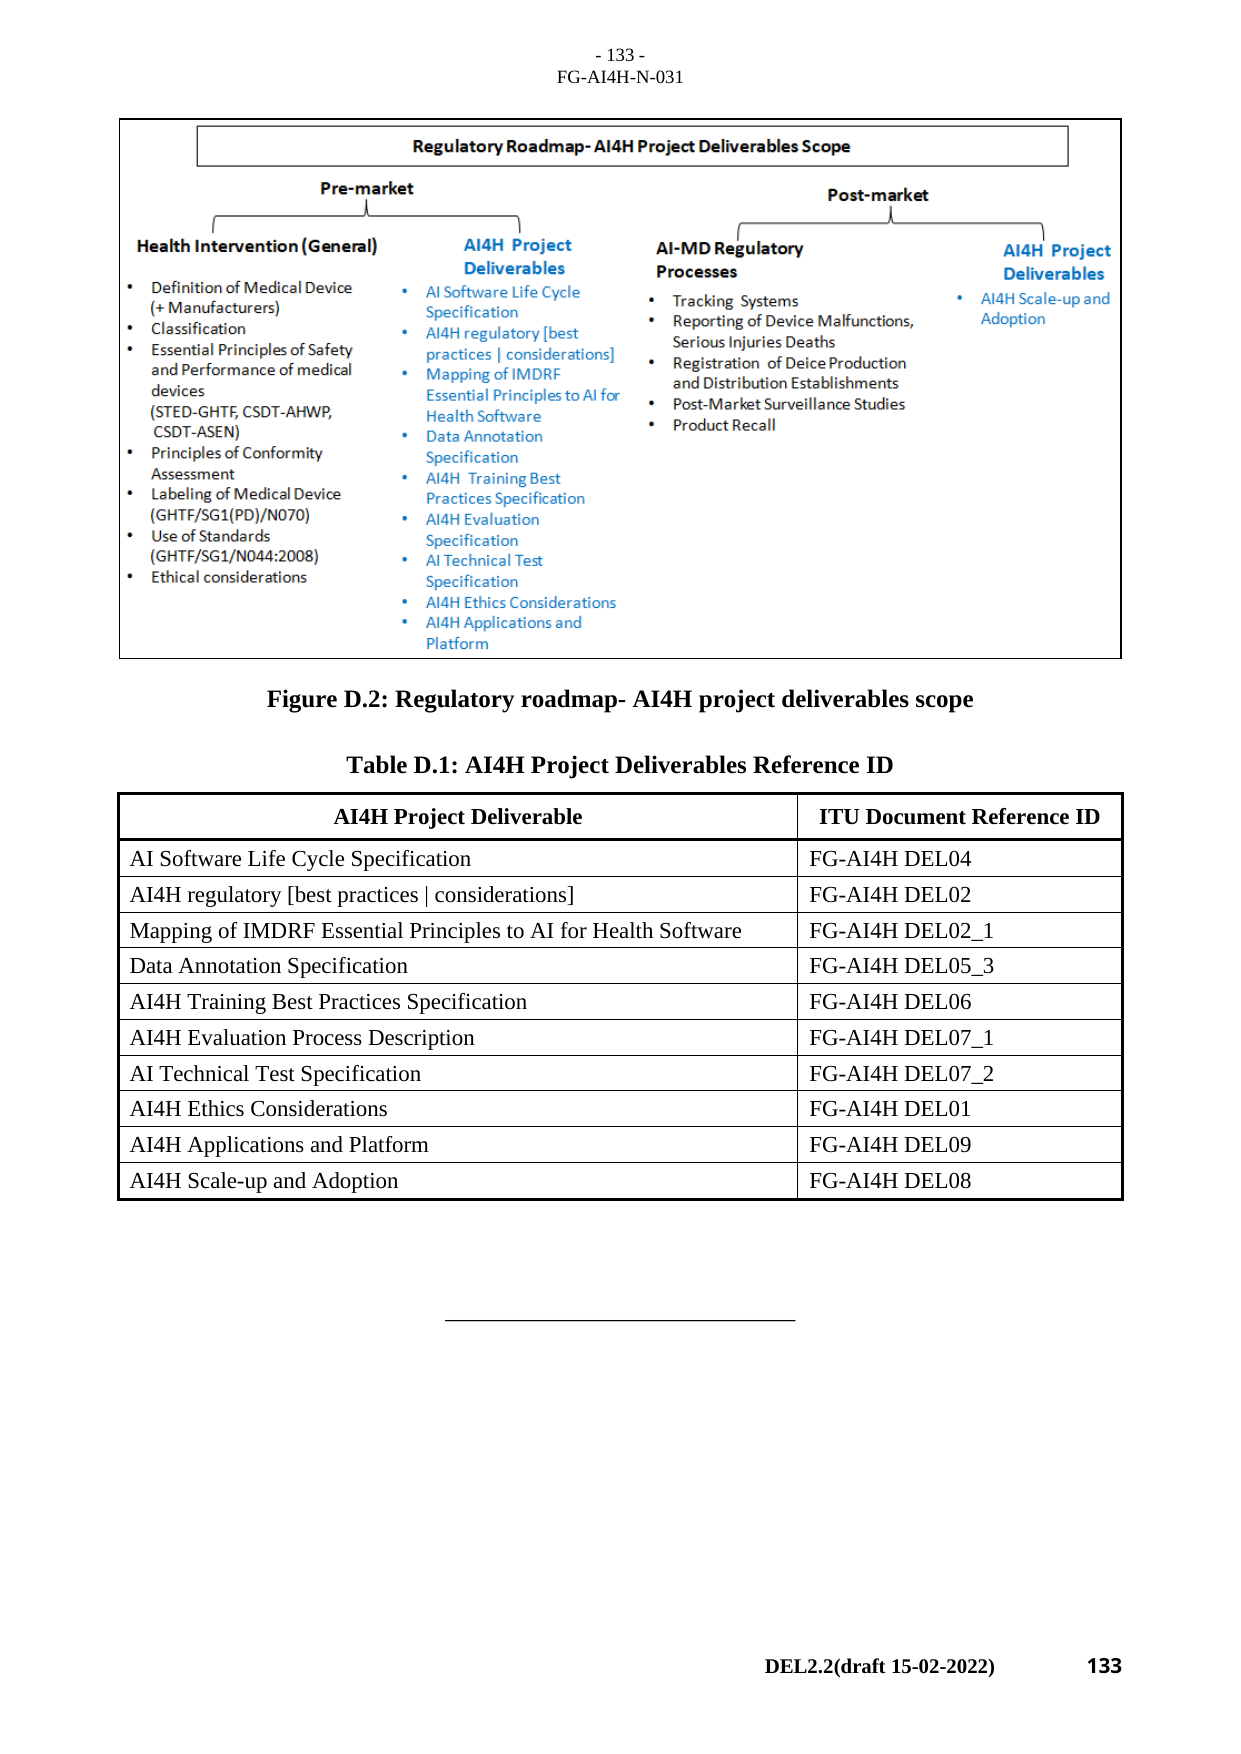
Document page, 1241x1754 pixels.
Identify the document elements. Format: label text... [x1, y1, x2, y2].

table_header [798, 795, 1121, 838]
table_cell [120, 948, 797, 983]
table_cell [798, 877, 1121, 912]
title Figure D.2: Regulatory roadmap- AI4H project deliverables scope [118, 684, 1122, 713]
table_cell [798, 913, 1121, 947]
text ____________________________ [118, 1296, 1122, 1324]
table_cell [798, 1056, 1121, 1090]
picture [120, 120, 1120, 658]
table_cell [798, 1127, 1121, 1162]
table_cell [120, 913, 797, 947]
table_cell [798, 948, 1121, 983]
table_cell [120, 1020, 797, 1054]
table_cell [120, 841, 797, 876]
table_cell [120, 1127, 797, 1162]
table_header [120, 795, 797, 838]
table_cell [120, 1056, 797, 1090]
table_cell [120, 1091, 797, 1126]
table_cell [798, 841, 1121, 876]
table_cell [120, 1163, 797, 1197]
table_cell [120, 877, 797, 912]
title Table D.1: AI4H Project Deliverables Reference ID [118, 751, 1122, 779]
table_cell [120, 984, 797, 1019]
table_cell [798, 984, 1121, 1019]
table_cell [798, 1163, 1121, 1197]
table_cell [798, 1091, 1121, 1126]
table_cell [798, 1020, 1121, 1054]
